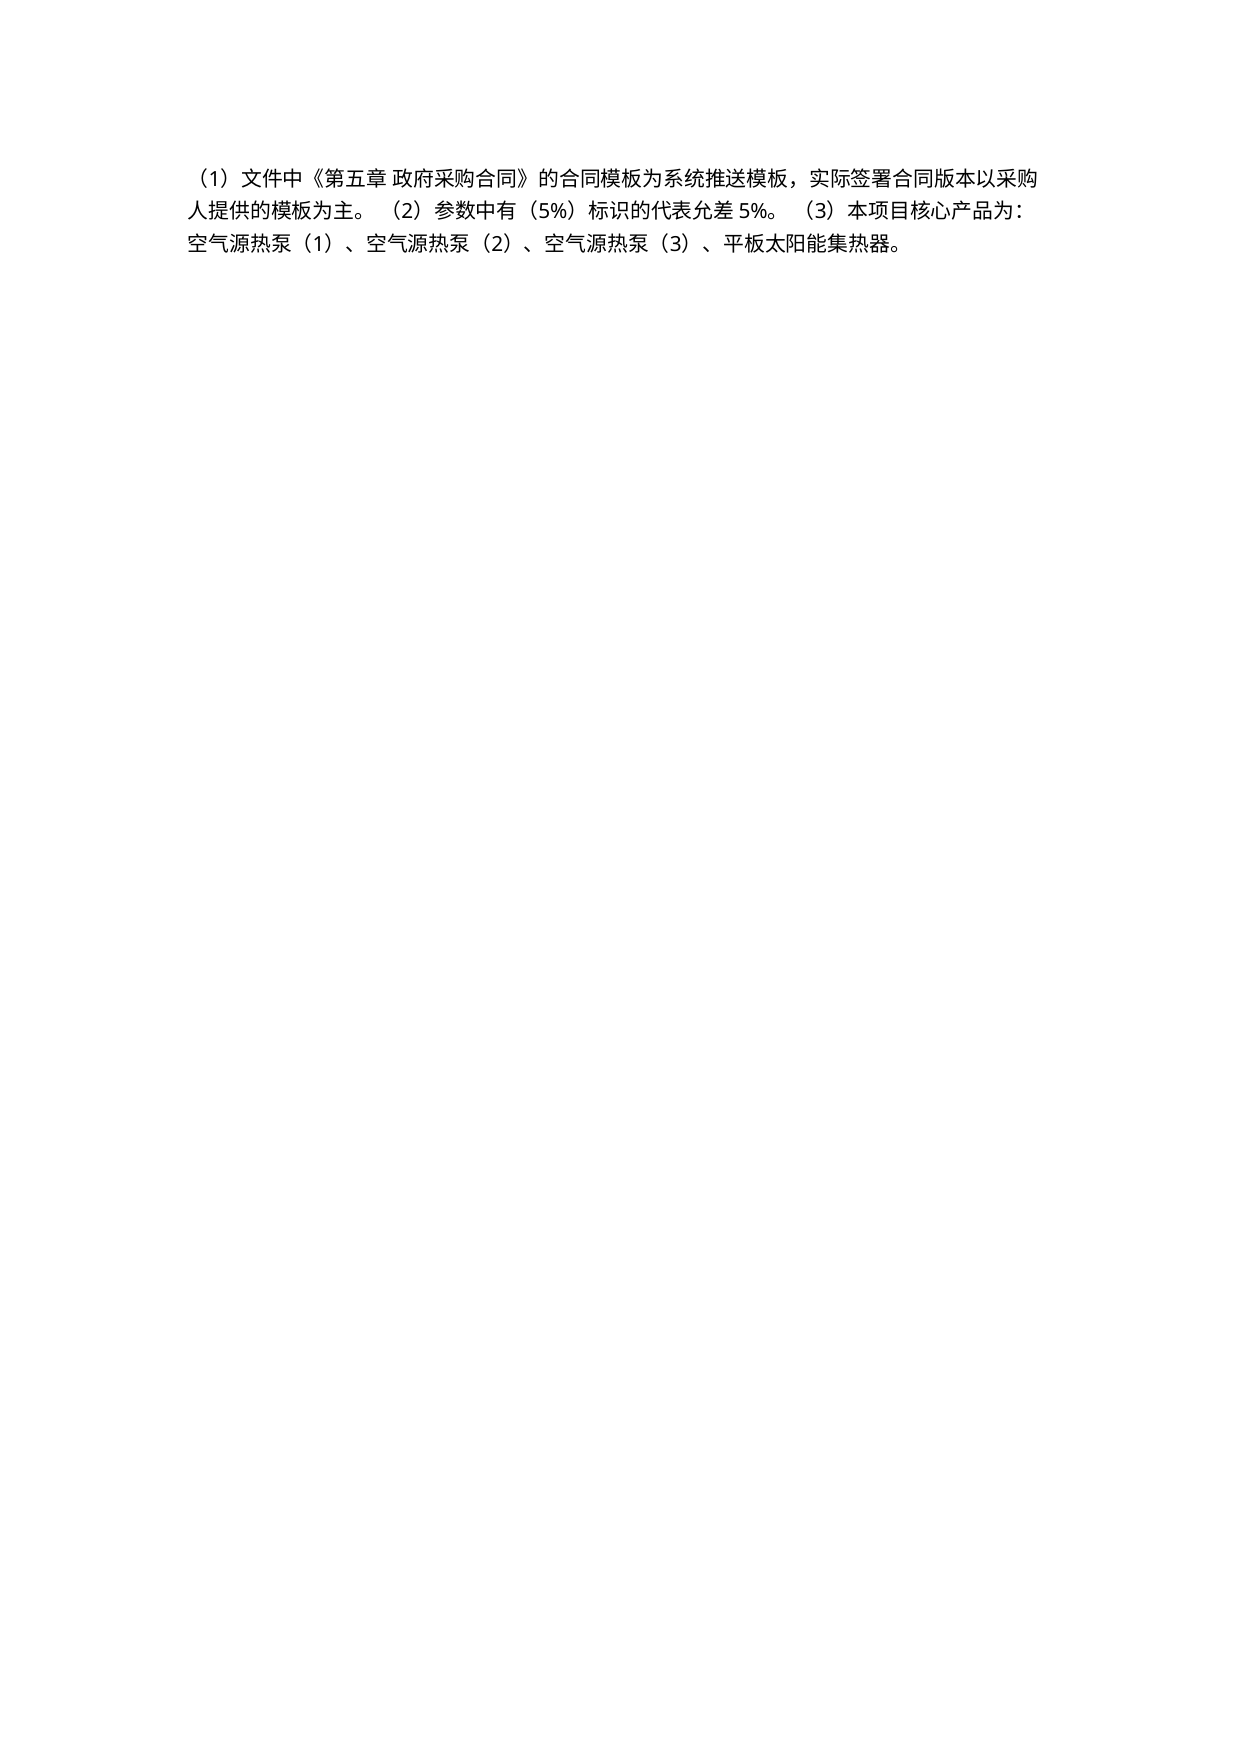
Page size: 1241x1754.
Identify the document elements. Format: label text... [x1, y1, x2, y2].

text （1）文件中《第五章 政府采购合同》的合同模板为系统推送模板，实际签署合同版本以采购人提供的模板为主。 （2）参数中有（5%）标识的代表允差5%。 （3）本项目核心产品为：空气源热泵（1）、空气源热泵（2）、空气源热泵（3）、平板太阳能集热器。 [187, 162, 1053, 259]
